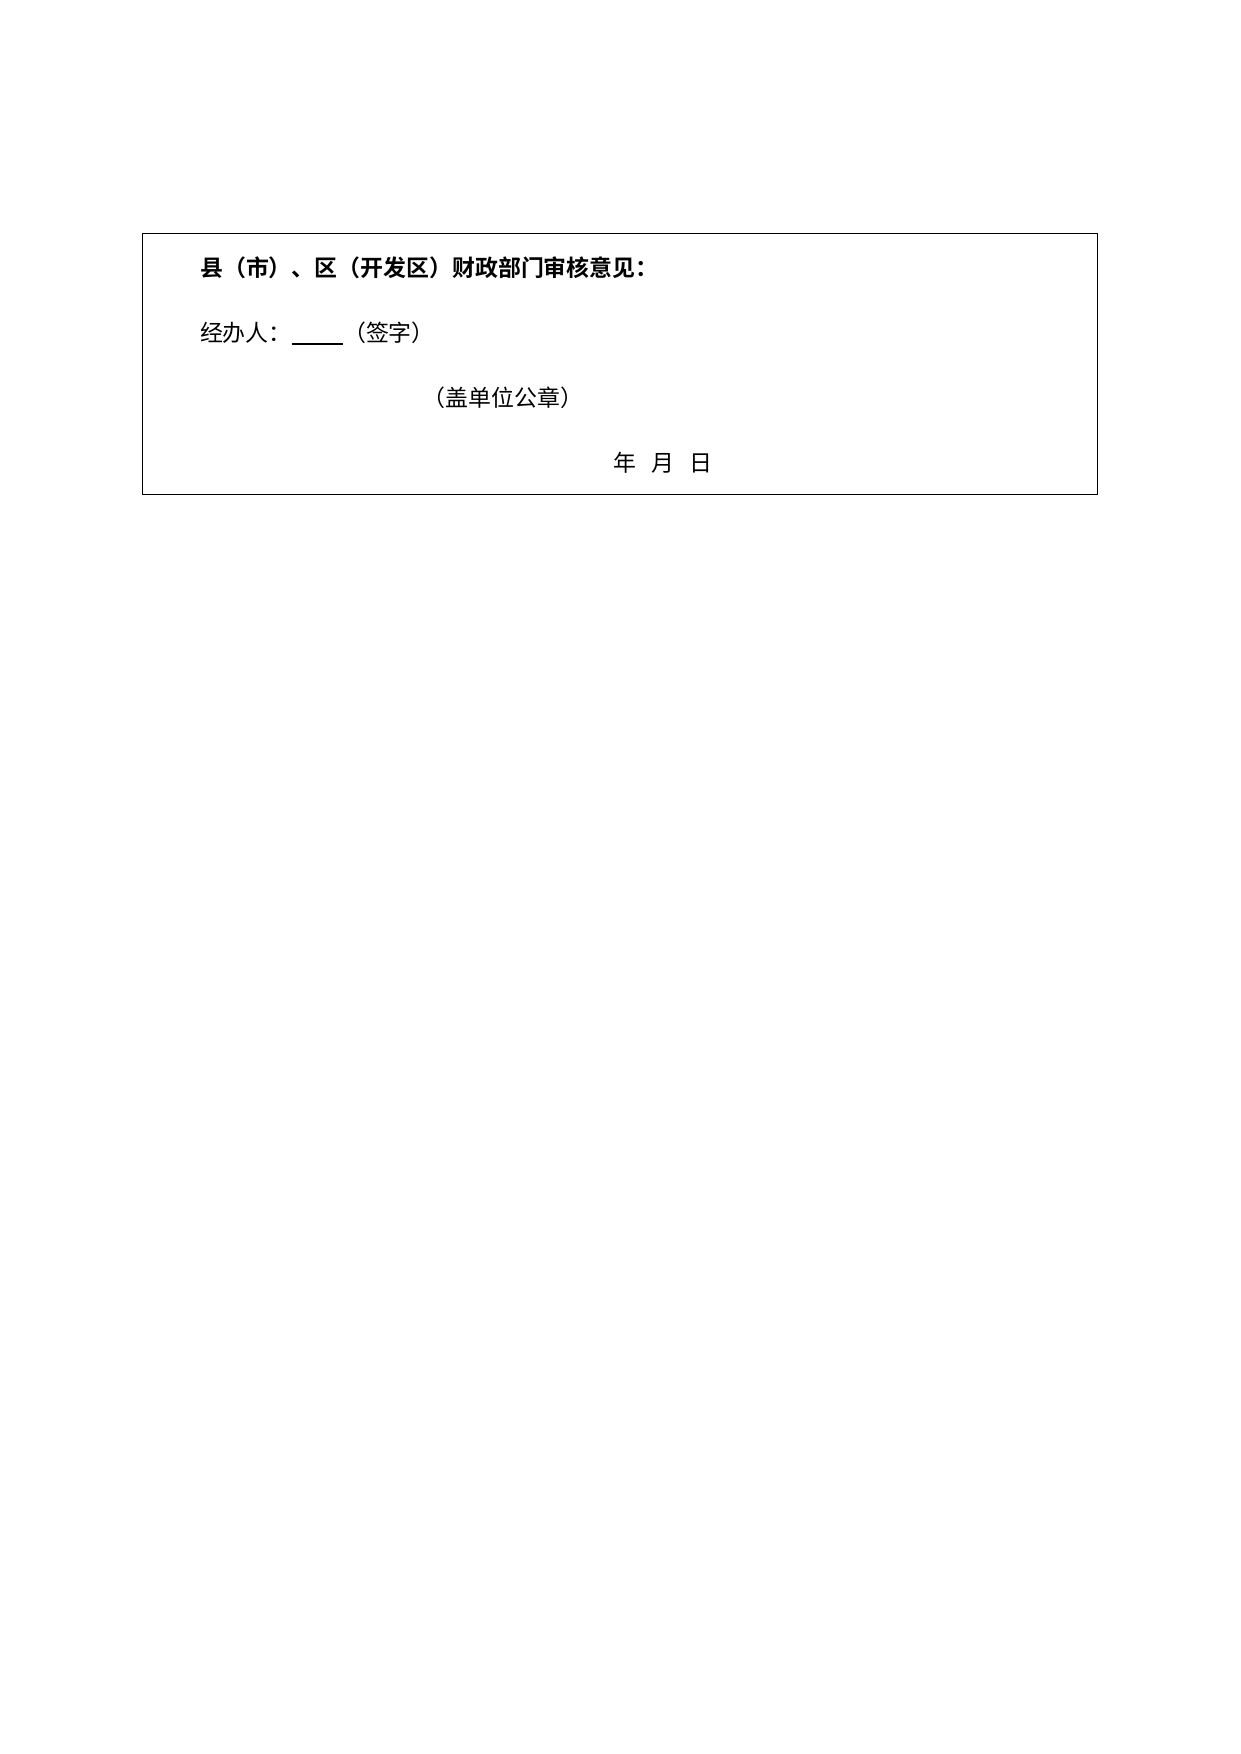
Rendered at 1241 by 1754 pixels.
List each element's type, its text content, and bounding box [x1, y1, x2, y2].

table_cell 县（市）、区（开发区）财政部门审核意见： 经办人： （签字） （盖单位公章） 年 月 日 [143, 234, 1097, 494]
